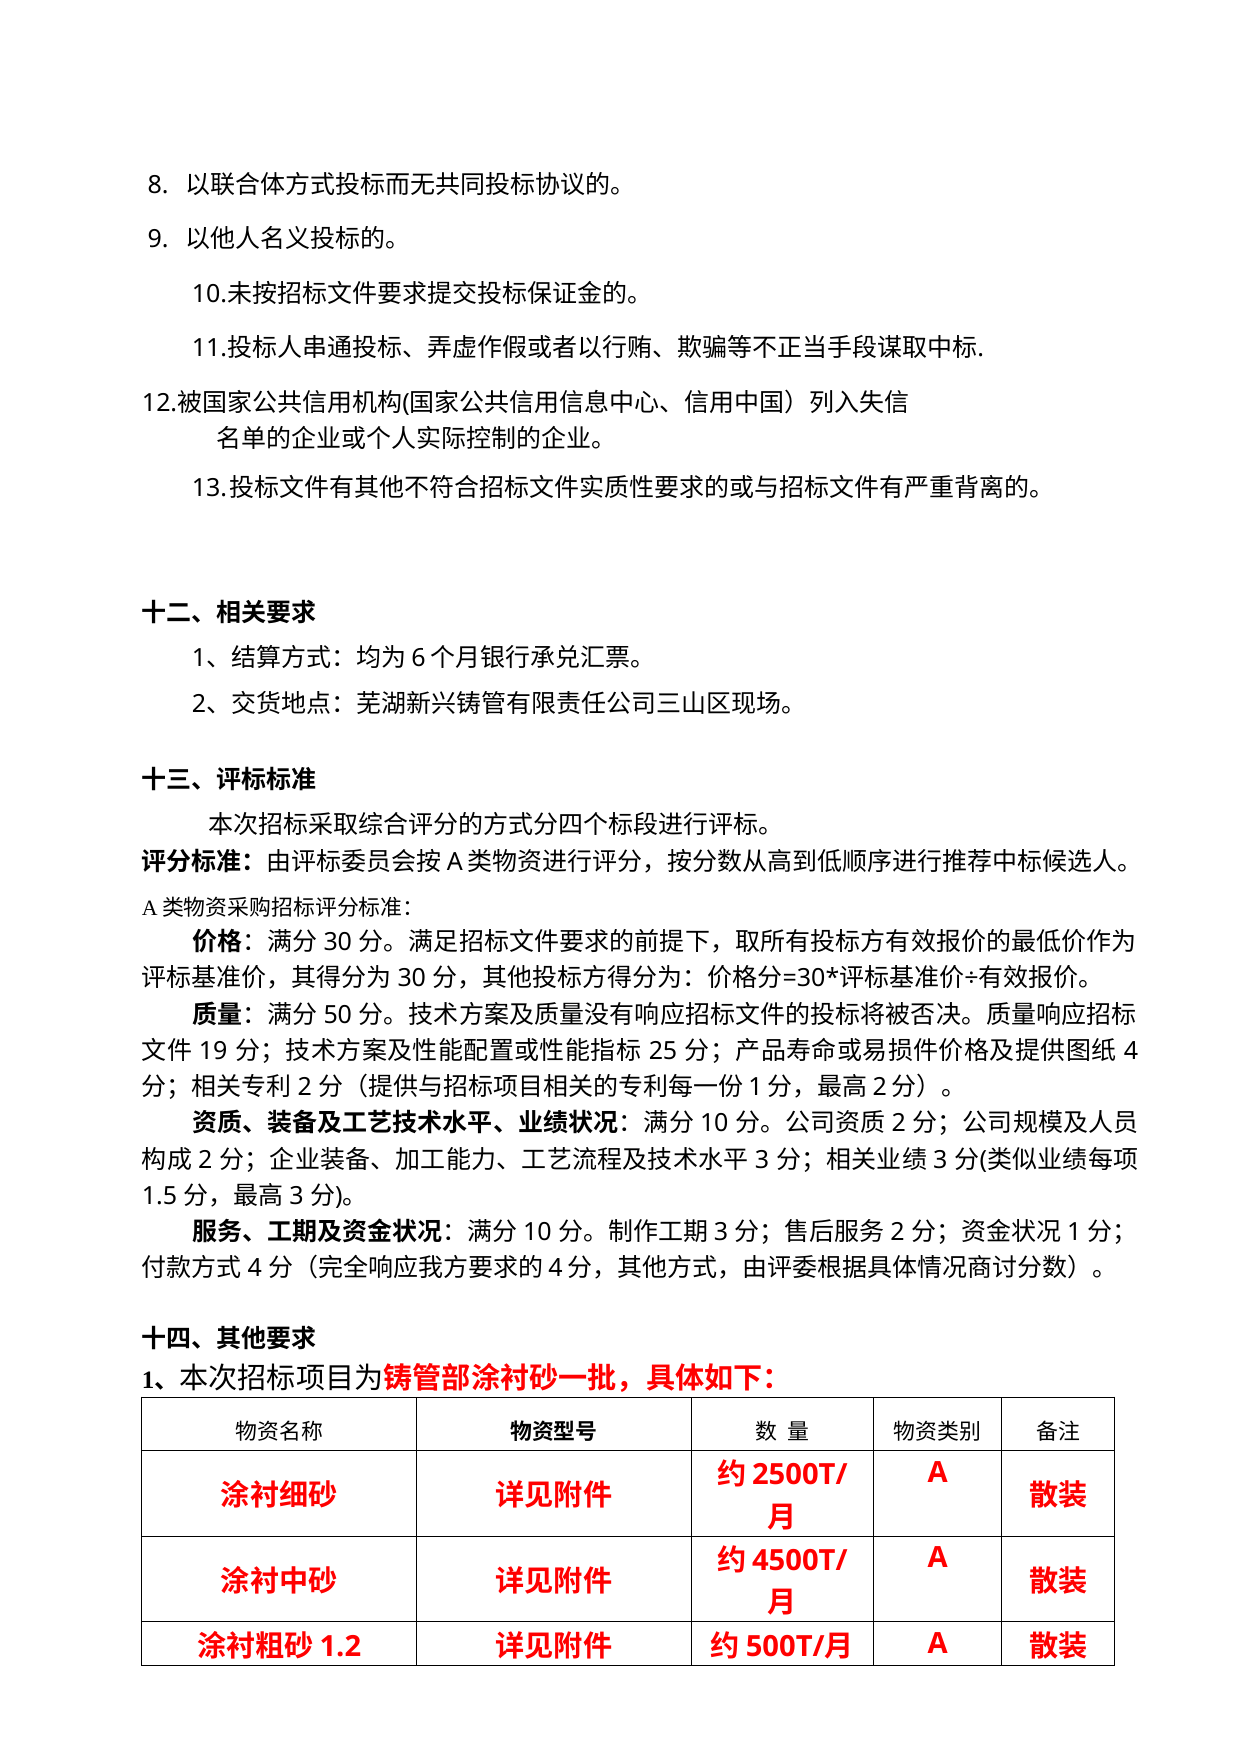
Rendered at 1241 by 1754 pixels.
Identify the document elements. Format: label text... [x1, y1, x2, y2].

list 投标文件有其他不符合招标文件实质性要求的或与招标文件有严重背离的。 [192, 467, 1138, 503]
text 1、结算方式：均为6个月银行承兑汇票。 [142, 630, 1138, 676]
table_cell A [874, 1622, 1001, 1665]
table_cell 散装 [1002, 1537, 1114, 1621]
table_cell 详见附件 [417, 1622, 691, 1665]
list 以他人名义投标的。 [142, 219, 1138, 255]
text 质量：满分 50 分。技术方案及质量没有响应招标文件的投标将被否决。质量响应招标文件 19 分；技术方案及性能配置或性能指标 25 分；产品寿命或易损件价格及提供图纸 4 分；相关专利 2 分（提供与招标项目相关的专利每一份1分，最高2分）。 [142, 994, 1138, 1103]
list 其他要求 [142, 1318, 1138, 1354]
table_header 物资名称 [142, 1398, 416, 1450]
table_cell 涂衬粗砂1.2 [142, 1622, 416, 1665]
list 服务、工期及资金状况：满分 10 分。制作工期 3 分；售后服务 2 分；资金状况 1 分；付款方式 4 分（完全响应我方要求的4分，其他方式，由评委根据具体情况商讨分数）。 [142, 1212, 1138, 1284]
list 以联合体方式投标而无共同投标协议的。 [142, 164, 1138, 201]
text 评分标准：由评标委员会按A类物资进行评分，按分数从高到低顺序进行推荐中标候选人。 [142, 841, 1138, 877]
table_cell 约4500T/月 [692, 1537, 873, 1621]
table_header 物资类别 [874, 1398, 1001, 1450]
text 资质、装备及工艺技术水平、业绩状况：满分 10 分。公司资质 2 分；公司规模及人员构成 2 分；企业装备、加工能力、工艺流程及技术水平 3 分；相关业绩 3 分(类似业绩每项 1.5 分，最高 3 分)。 [142, 1103, 1138, 1212]
table_cell 散装 [1002, 1622, 1114, 1665]
table_header 备注 [1002, 1398, 1114, 1450]
text 本次招标采取综合评分的方式分四个标段进行评标。 [208, 805, 1138, 841]
table_cell 涂衬中砂 [142, 1537, 416, 1621]
table_cell 涂衬细砂 [142, 1451, 416, 1536]
list 本次招标项目为铸管部涂衬砂一批，具体如下： [142, 1354, 1138, 1397]
list 12.被国家公共信用机构(国家公共信用信息中心、信用中国）列入失信 [142, 382, 1138, 418]
text 十三、评标标准 [142, 759, 1138, 796]
text 10.未按招标文件要求提交投标保证金的。 [192, 273, 1138, 309]
table_cell 散装 [1002, 1451, 1114, 1536]
table_cell 约2500T/月 [692, 1451, 873, 1536]
text 价格：满分 30 分。满足招标文件要求的前提下，取所有投标方有效报价的最低价作为评标基准价，其得分为 30 分，其他投标方得分为：价格分=30*评标基准价÷有效报价。 [142, 922, 1138, 994]
table_cell 详见附件 [417, 1451, 691, 1536]
table_cell A [874, 1537, 1001, 1621]
table_cell 约500T/月 [692, 1622, 873, 1665]
table_cell 详见附件 [417, 1537, 691, 1621]
table_header 物资型号 [417, 1398, 691, 1450]
table_cell A [874, 1451, 1001, 1536]
text A类物资采购招标评分标准： [142, 890, 1138, 922]
text 2、交货地点：芜湖新兴铸管有限责任公司三山区现场。 [142, 676, 1138, 722]
table_header 数 量 [692, 1398, 873, 1450]
text 11.投标人串通投标、弄虚作假或者以行贿、欺骗等不正当手段谋取中标. [192, 328, 1138, 364]
text 十二、相关要求 [142, 584, 1138, 630]
text 名单的企业或个人实际控制的企业。 [142, 418, 1138, 454]
